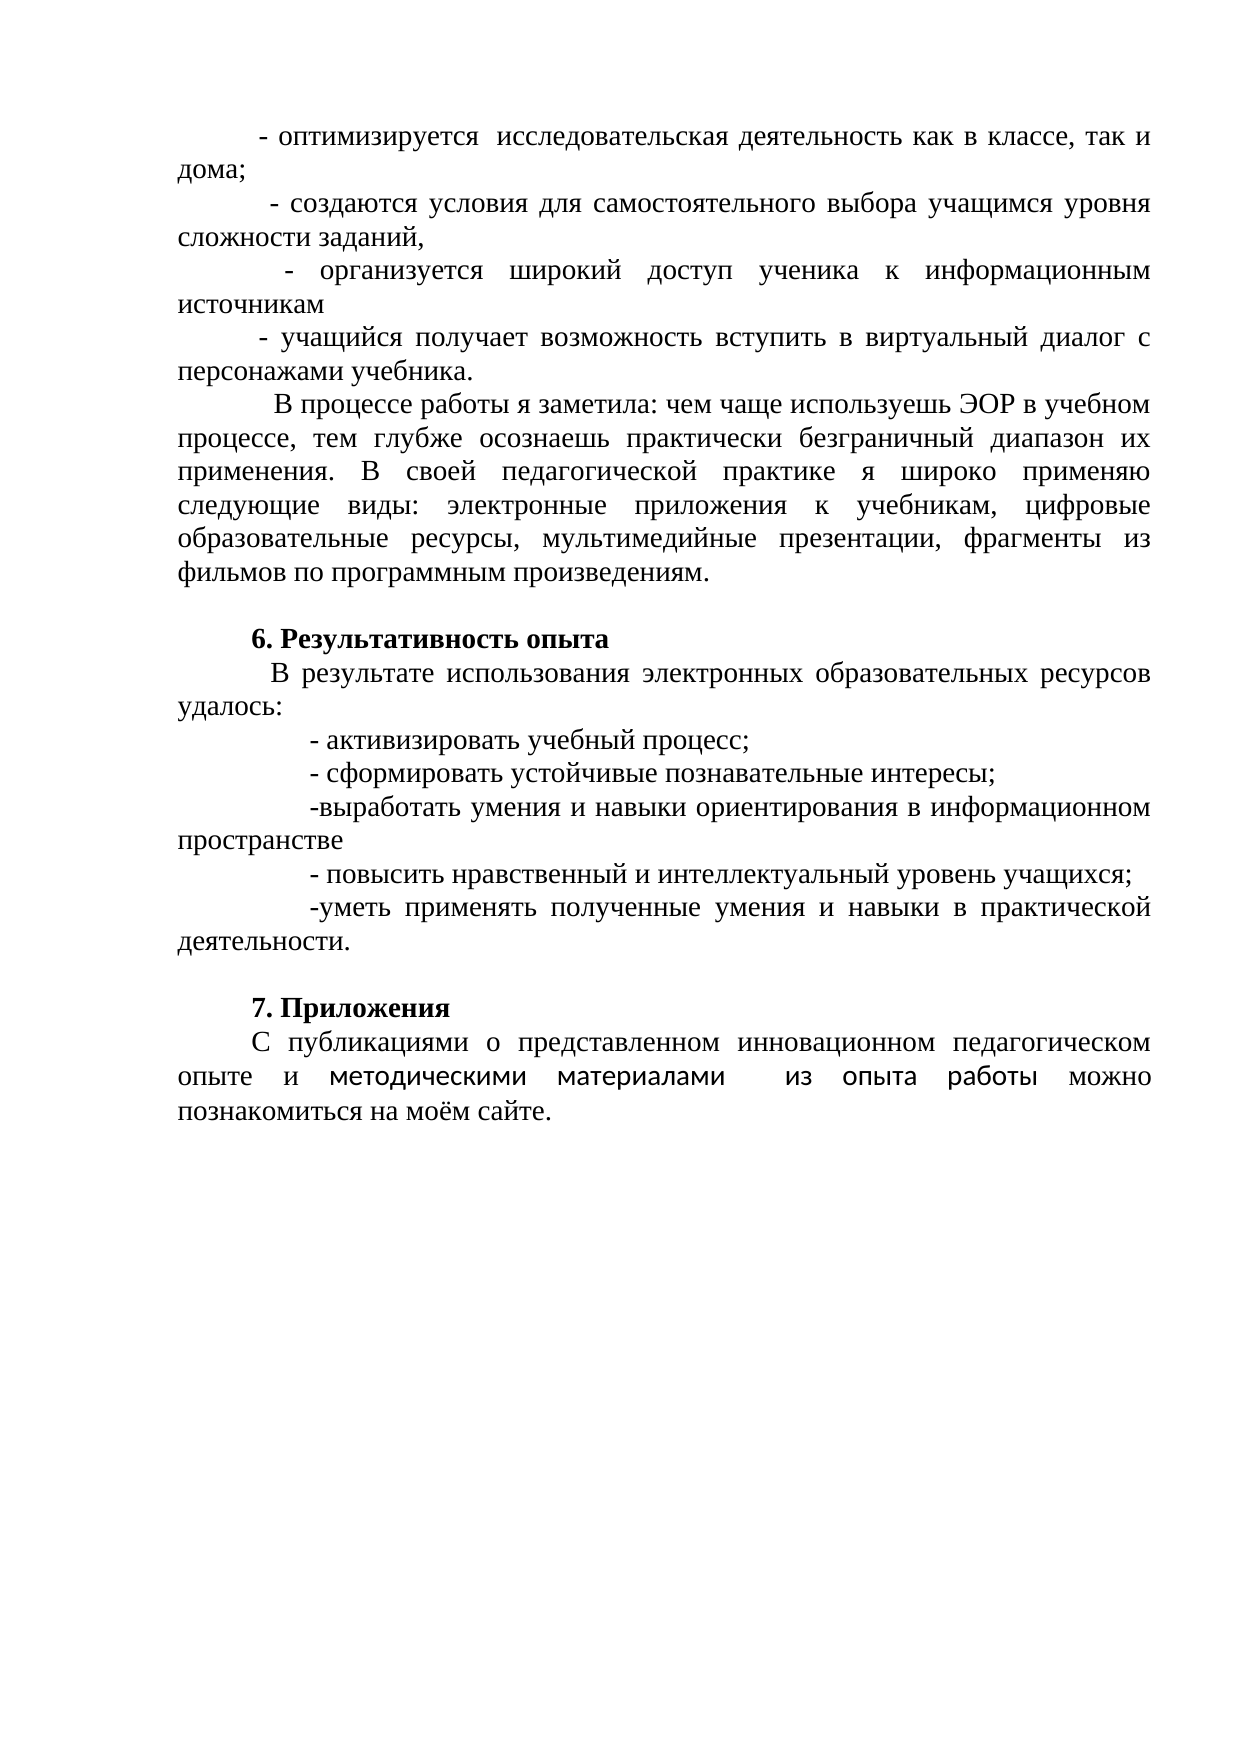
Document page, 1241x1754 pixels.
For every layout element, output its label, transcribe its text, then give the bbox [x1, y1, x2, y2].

text В результате использования электронных образовательных ресурсов удалось: [177, 655, 1152, 722]
text 7. Приложения [177, 990, 1152, 1024]
text - учащийся получает возможность вступить в виртуальный диалог с персонажами учебника. [177, 319, 1152, 386]
text - создаются условия для самостоятельного выбора учащимся уровня сложности заданий, [177, 185, 1152, 252]
text -уметь применять полученные умения и навыки в практической деятельности. [177, 889, 1152, 957]
text - сформировать устойчивые познавательные интересы; [177, 755, 1152, 789]
text В процессе работы я заметила: чем чаще используешь ЭОР в учебном процессе, тем глубже осознаешь практически безграничный диапазон их применения. В своей педагогической практике я широко применяю следующие виды: электронные приложения к учебникам, цифровые образовательные ресурсы, мультимедийные презентации, фрагменты из фильмов по программным произведениям. [177, 386, 1152, 588]
text - повысить нравственный и интеллектуальный уровень учащихся; [177, 856, 1152, 889]
text - оптимизируется исследовательская деятельность как в классе, так и дома; [177, 118, 1152, 185]
text -выработать умения и навыки ориентирования в информационном пространстве [177, 789, 1152, 856]
text - организуется широкий доступ ученика к информационным источникам [177, 252, 1152, 319]
text 6. Результативность опыта [177, 621, 1152, 655]
text С публикациями о представленном инновационном педагогическом опыте и методическими материалами из опыта работы можно познакомиться на моём сайте. [177, 1024, 1152, 1126]
text - активизировать учебный процесс; [177, 722, 1152, 755]
